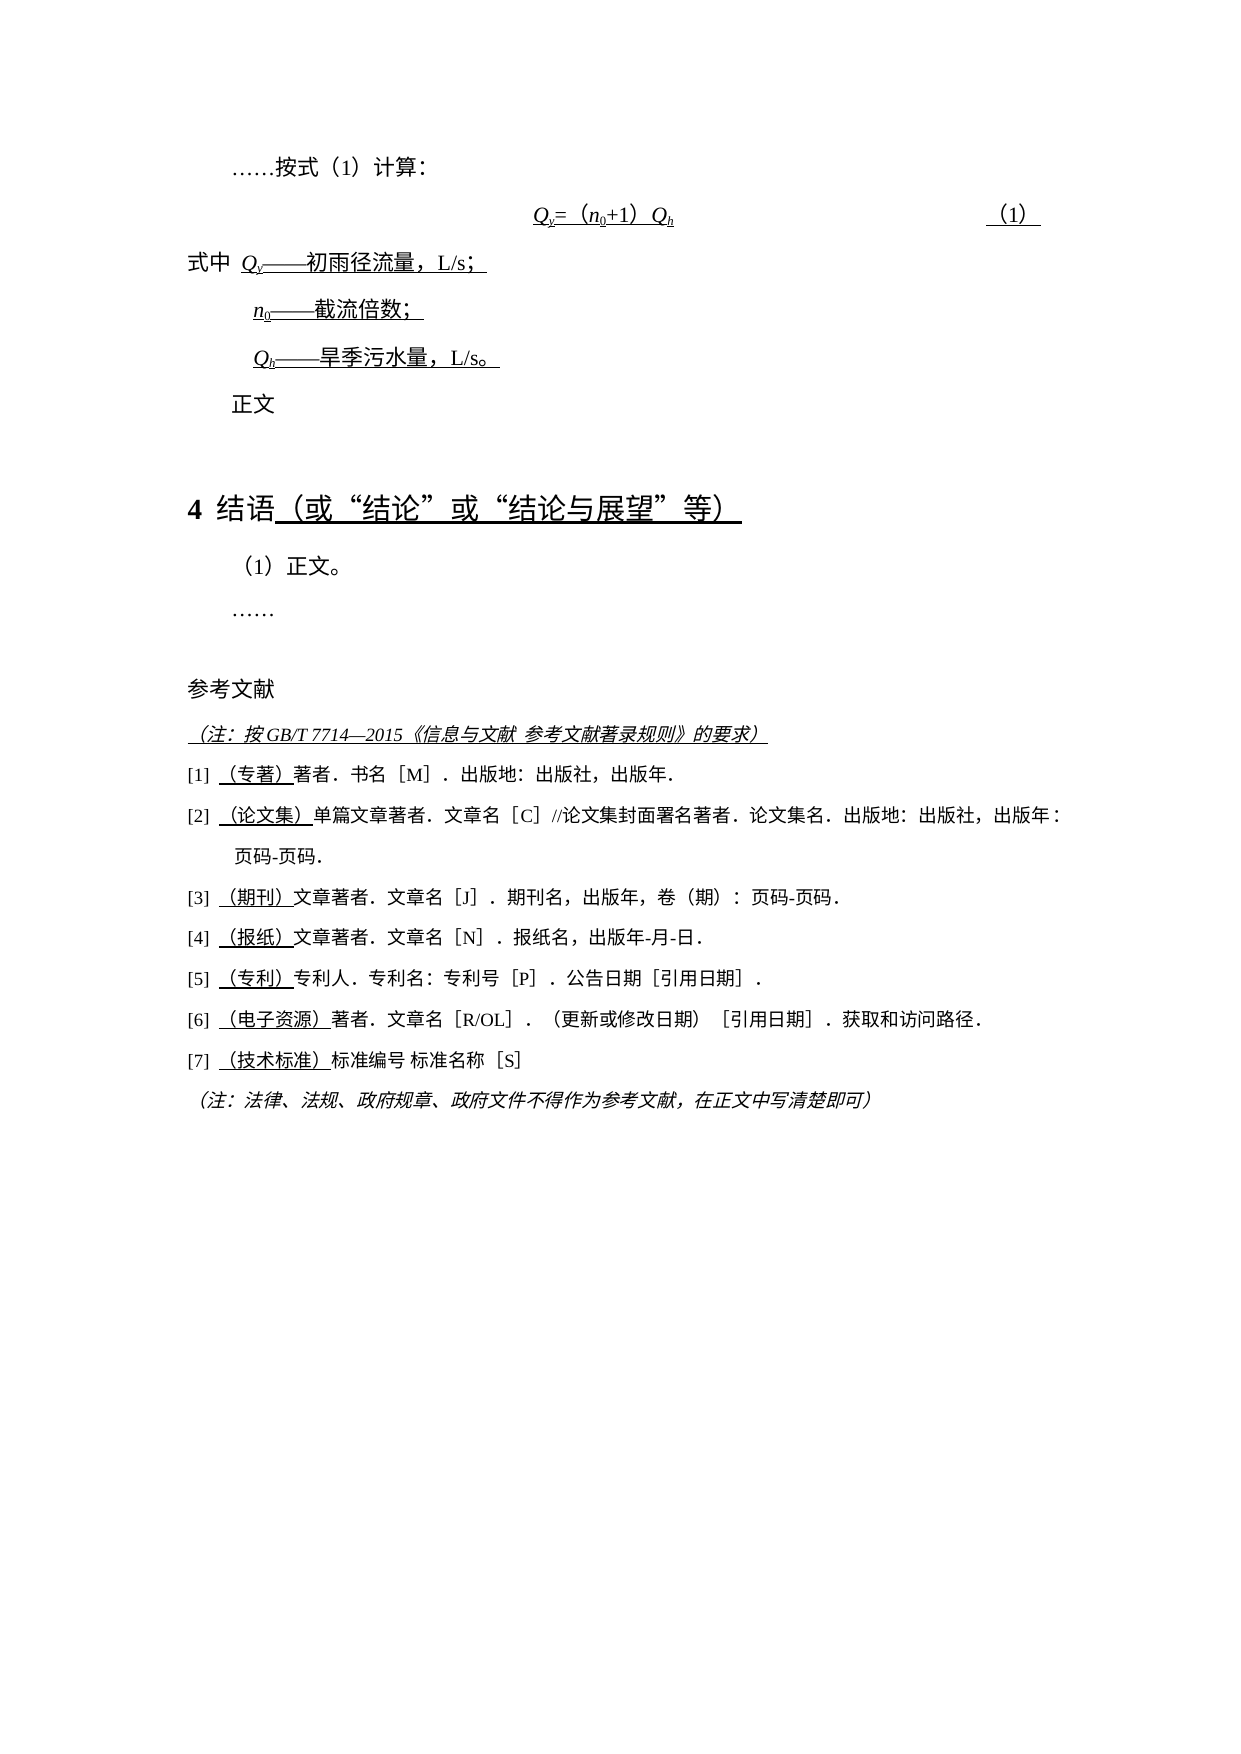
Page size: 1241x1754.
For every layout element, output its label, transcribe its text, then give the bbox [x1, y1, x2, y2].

text （1）正文。 [187, 549, 1053, 580]
text [7] （技术标准）标准编号 标准名称［S］ [187, 1045, 1053, 1072]
text Qh——旱季污水量，L/s。 [187, 340, 1053, 372]
text [4] （报纸）文章著者．文章名［N］．报纸名，出版年-月-日． [187, 923, 1053, 950]
text [1] （专著）著者．书名［M］．出版地：出版社，出版年． [187, 760, 1053, 787]
text 式中 Qy——初雨径流量，L/s； [187, 245, 1053, 277]
text [6] （电子资源）著者．文章名［R/OL］．（更新或修改日期）［引用日期］．获取和访问路径． [187, 1004, 1053, 1032]
text 4 结语（或“结论”或“结论与展望”等） [187, 485, 1053, 528]
text Qy=（n0+1）Qh （1） [187, 197, 1053, 229]
text （注：按GB/T 7714—2015《信息与文献 参考文献著录规则》的要求） [187, 719, 1053, 747]
text …… [187, 596, 1053, 621]
text n0——截流倍数； [187, 292, 1053, 324]
text ……按式（1）计算： [187, 150, 1053, 182]
text 正文 [187, 387, 1053, 419]
text [3] （期刊）文章著者．文章名［J］．期刊名，出版年，卷（期）：页码-页码． [187, 882, 1053, 909]
text 参考文献 [187, 672, 1053, 703]
text [5] （专利）专利人．专利名：专利号［P］．公告日期［引用日期］． [187, 964, 1053, 991]
text [2] （论文集）单篇文章著者．文章名［C］//论文集封面署名著者．论文集名．出版地：出版社，出版年：页码-页码． [187, 801, 1053, 869]
text （注：法律、法规、政府规章、政府文件不得作为参考文献，在正文中写清楚即可） [187, 1086, 1053, 1113]
